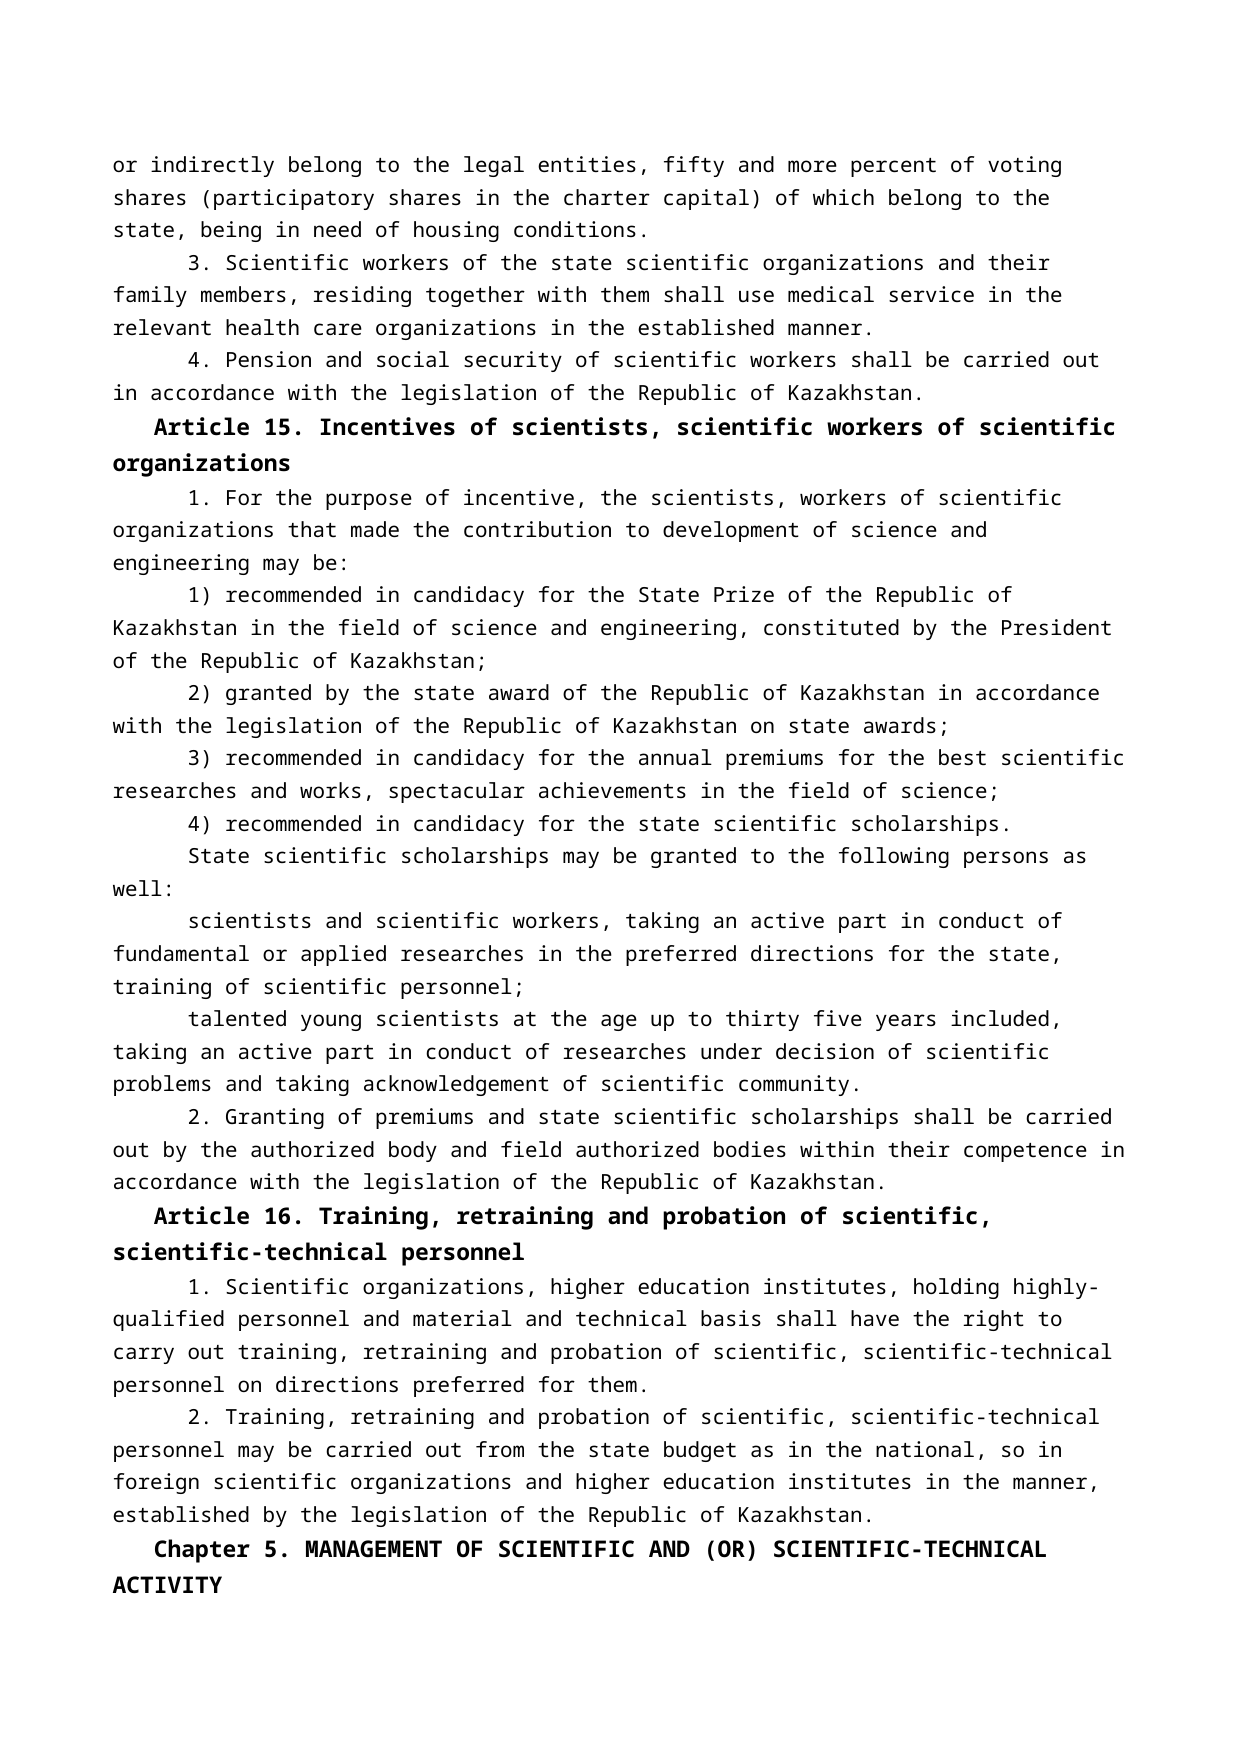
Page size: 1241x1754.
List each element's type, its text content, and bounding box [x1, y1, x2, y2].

text 1. For the purpose of incentive, the scientists, workers of scientific organizations that made the contribution to development of science and engineering may be: 1) recommended in candidacy for the State Prize of the Republic of Kazakhstan in the field of science and engineering, constituted by the President of the Republic of Kazakhstan; 2) granted by the state award of the Republic of Kazakhstan in accordance with the legislation of the Republic of Kazakhstan on state awards; 3) recommended in candidacy for the annual premiums for the best scientific researches and works, spectacular achievements in the field of science; 4) recommended in candidacy for the state scientific scholarships. State scientific scholarships may be granted to the following persons as well: scientists and scientific workers, taking an active part in conduct of fundamental or applied researches in the preferred directions for the state, training of scientific personnel; talented young scientists at the age up to thirty five years included, taking an active part in conduct of researches under decision of scientific problems and taking acknowledgement of scientific community. 2. Granting of premiums and state scientific scholarships shall be carried out by the authorized body and field authorized bodies within their competence in accordance with the legislation of the Republic of Kazakhstan. [112, 483, 1128, 1196]
text Chapter 5. MANAGEMENT OF SCIENTIFIC AND (OR) SCIENTIFIC-TECHNICAL ACTIVITY [112, 1533, 1128, 1600]
text Article 15. Incentives of scientists, scientific workers of scientific organizations [112, 411, 1128, 478]
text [112, 150, 1128, 407]
text 1. Scientific organizations, higher education institutes, holding highly-qualified personnel and material and technical basis shall have the right to carry out training, retraining and probation of scientific, scientific-technical personnel on directions preferred for them. 2. Training, retraining and probation of scientific, scientific-technical personnel may be carried out from the state budget as in the national, so in foreign scientific organizations and higher education institutes in the manner, established by the legislation of the Republic of Kazakhstan. [112, 1272, 1128, 1528]
text Article 16. Training, retraining and probation of scientific, scientific-technical personnel [112, 1200, 1128, 1267]
